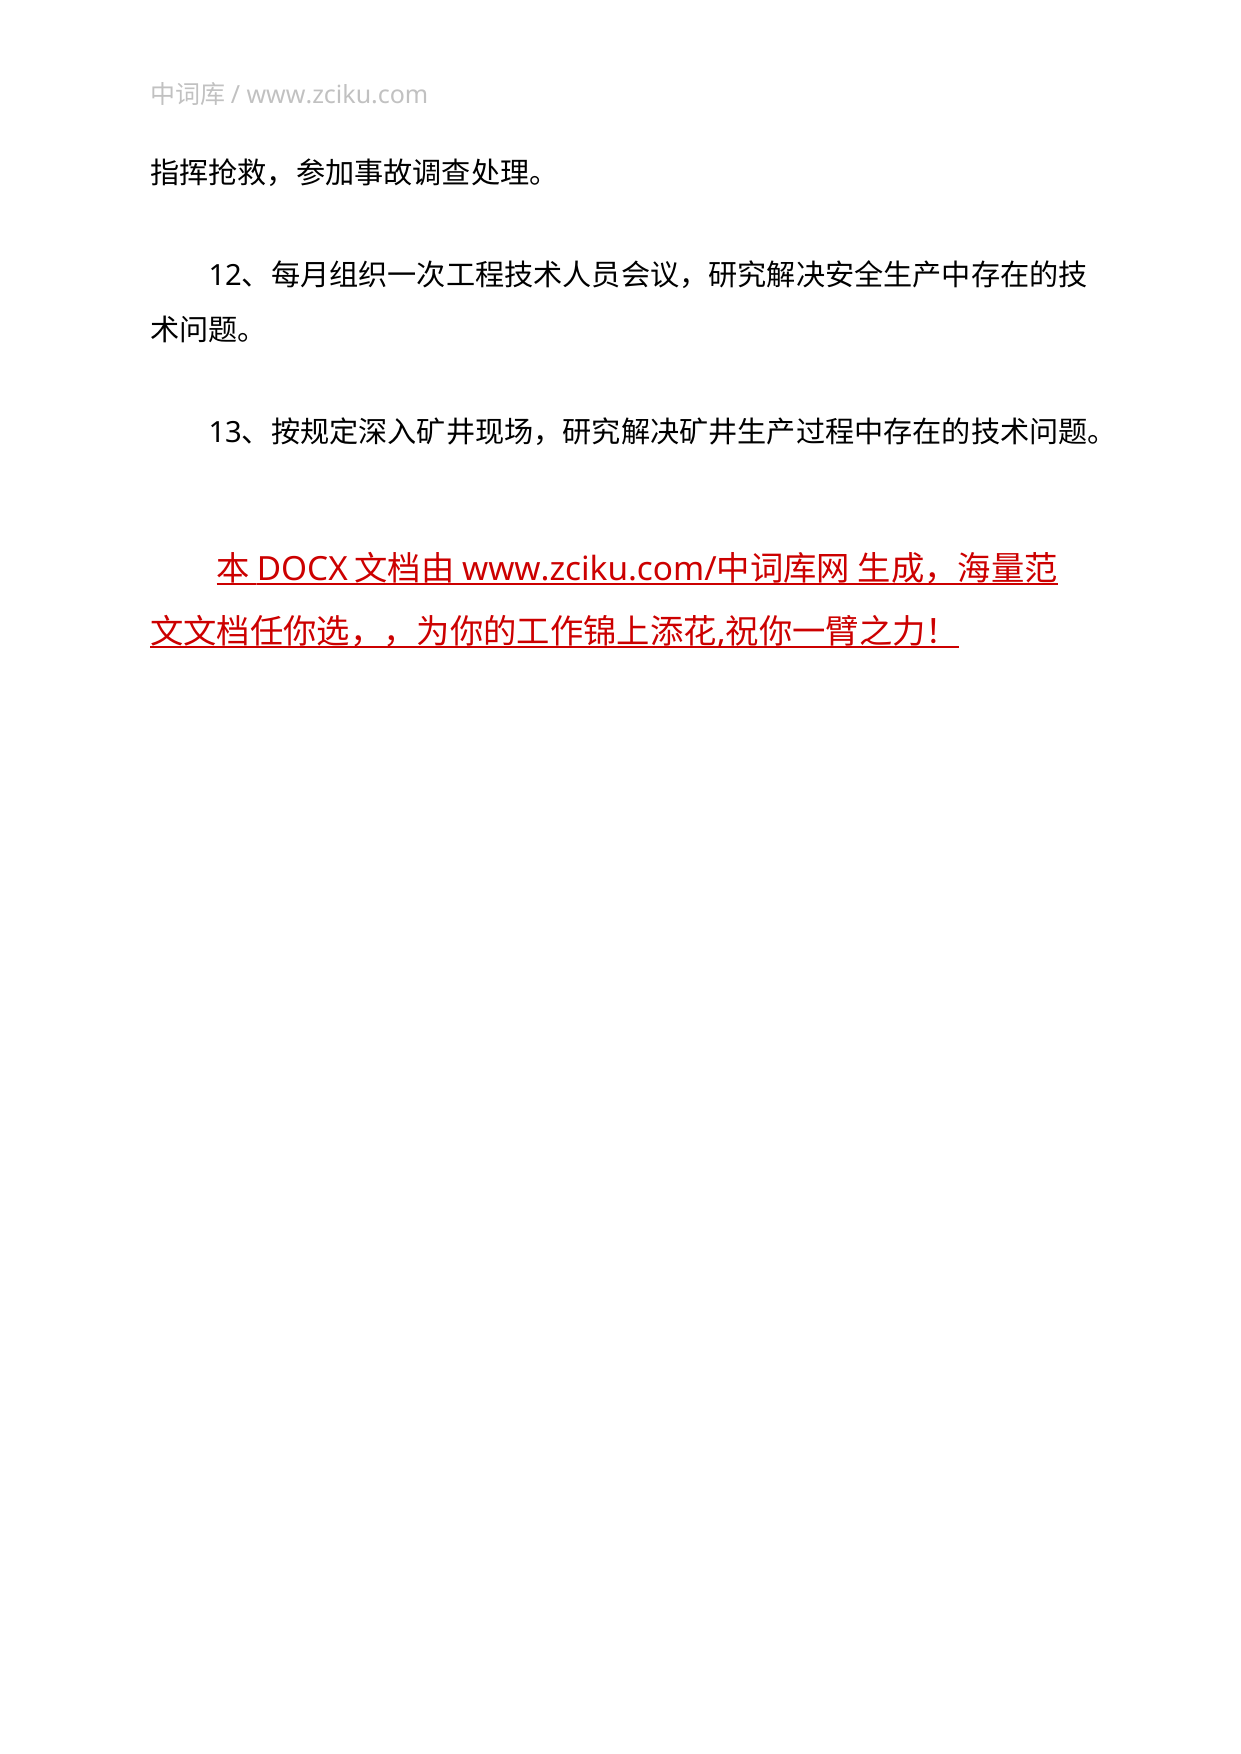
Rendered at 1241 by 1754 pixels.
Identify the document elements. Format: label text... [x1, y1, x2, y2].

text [150, 150, 1090, 192]
text 本DOCX文档由 www.zciku.com/中词库网 生成，海量范文文档任你选，，为你的工作锦上添花,祝你一臂之力！ [150, 542, 1090, 653]
text 13、按规定深入矿井现场，研究解决矿井生产过程中存在的技术问题。 [150, 408, 1090, 451]
text 12、每月组织一次工程技术人员会议，研究解决安全生产中存在的技术问题。 [150, 252, 1090, 349]
